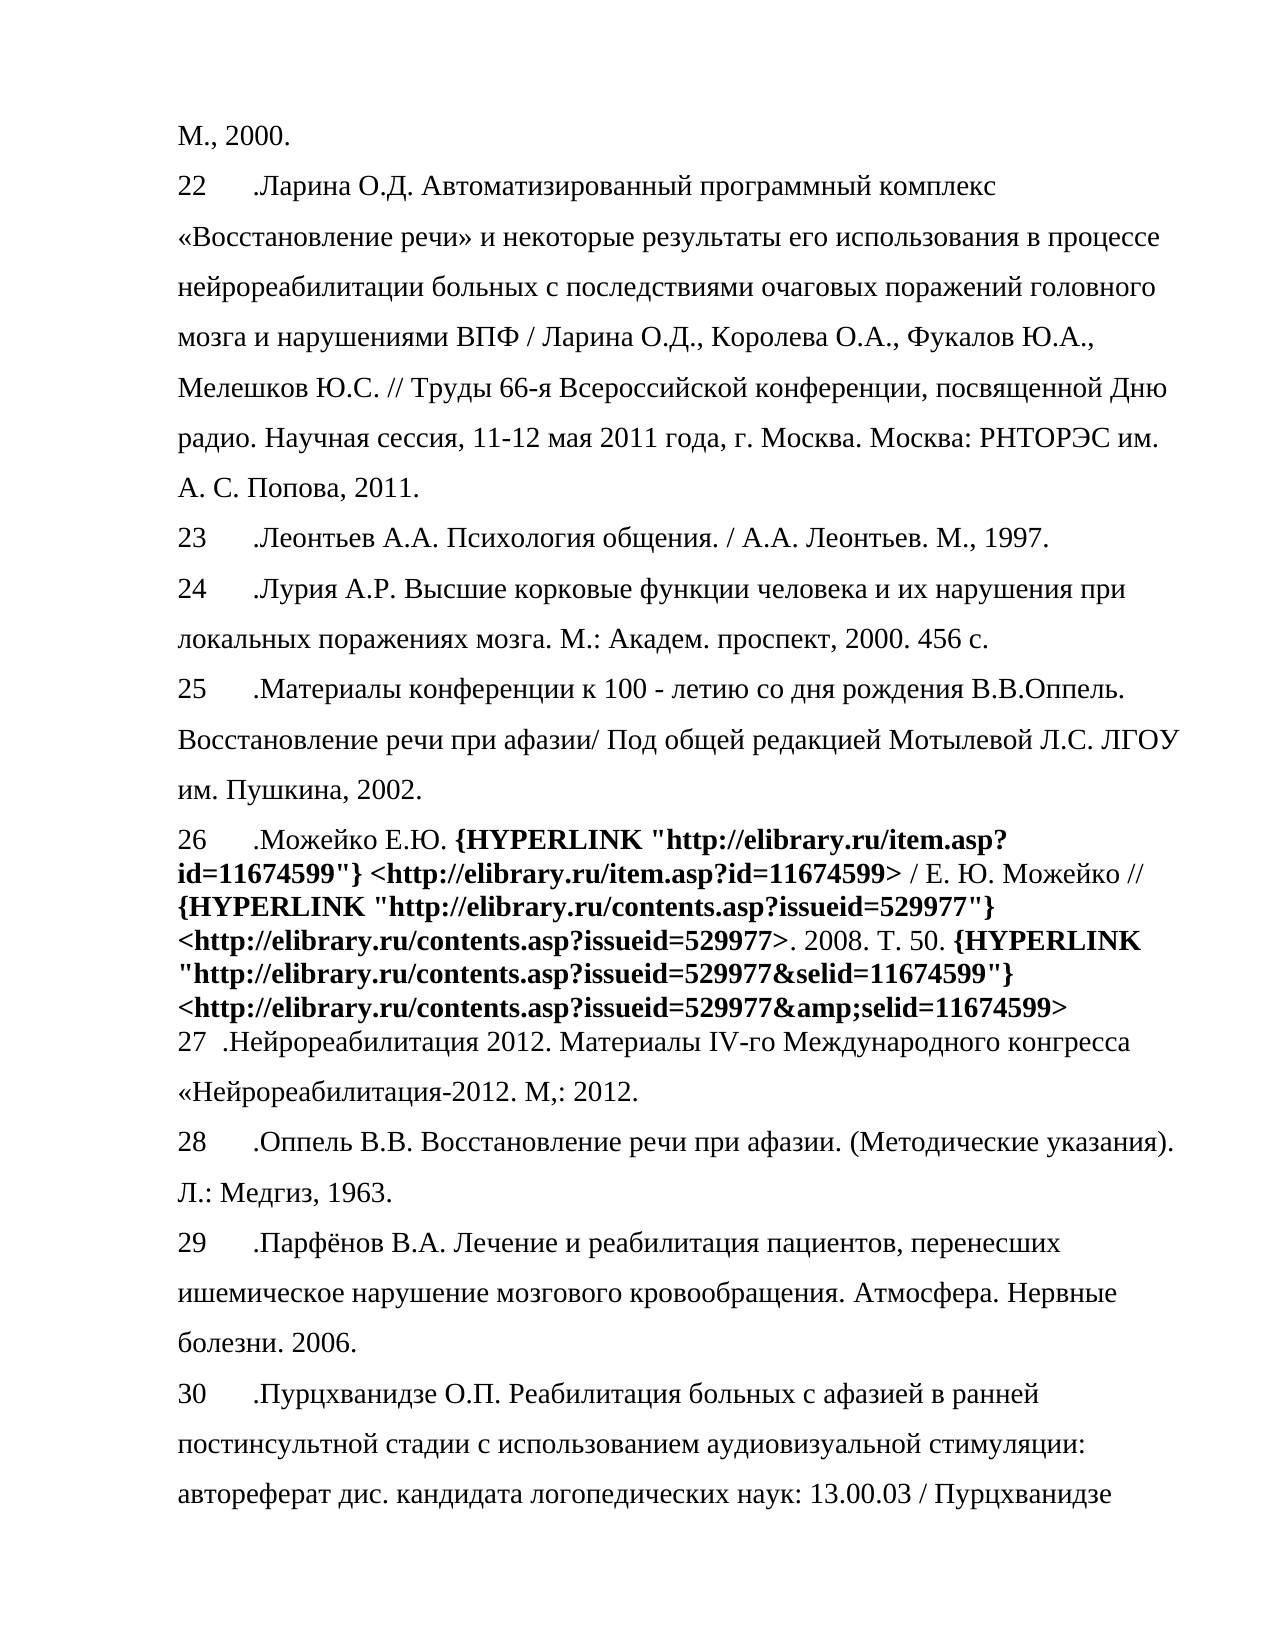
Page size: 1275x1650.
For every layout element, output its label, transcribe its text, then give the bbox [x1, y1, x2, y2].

text 26 .Можейко Е.Ю. {HYPERLINK "http://elibrary.ru/item.asp?id=11674599"} <http://elibrary.ru/item.asp?id=11674599> / Е. Ю. Можейко // {HYPERLINK "http://elibrary.ru/contents.asp?issueid=529977"} <http://elibrary.ru/contents.asp?issueid=529977>. 2008. Т. 50. {HYPERLINK "http://elibrary.ru/contents.asp?issueid=529977&selid=11674599"} <http://elibrary.ru/contents.asp?issueid=529977&amp;selid=11674599> [177, 822, 1186, 1024]
text 25 .Материалы конференции к 100 - летию со дня рождения В.В.Оппель. Восстановление речи при афазии/ Под общей редакцией Мотылевой Л.С. ЛГОУ им. Пушкина, 2002. [177, 672, 1186, 806]
text 29 .Парфёнов В.А. Лечение и реабилитация пациентов, перенесших ишемическое нарушение мозгового кровообращения. Атмосфера. Нервные болезни. 2006. [177, 1225, 1186, 1359]
text 22 .Ларина О.Д. Автоматизированный программный комплекс «Восстановление речи» и некоторые результаты его использования в процессе нейрореабилитации больных с последствиями очаговых поражений головного мозга и нарушениями ВПФ / Ларина О.Д., Королева О.А., Фукалов Ю.А., Мелешков Ю.С. // Труды 66-я Всероссийской конференции, посвященной Дню радио. Научная сессия, 11-12 мая 2011 года, г. Москва. Москва: РНТОРЭС им. А. С. Попова, 2011. [177, 168, 1186, 504]
text 23 .Леонтьев А.А. Психология общения. / А.А. Леонтьев. М., 1997. [177, 521, 1186, 554]
text 28 .Оппель В.В. Восстановление речи при афазии. (Методические указания). Л.: Медгиз, 1963. [177, 1124, 1186, 1208]
text 24 .Лурия А.Р. Высшие корковые функции человека и их нарушения при локальных поражениях мозга. М.: Академ. проспект, 2000. 456 с. [177, 571, 1186, 655]
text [177, 1376, 1186, 1510]
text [177, 118, 1186, 152]
text 27 .Нейрореабилитация 2012. Материалы IV-го Международного конгресса «Нейрореабилитация-2012. М,: 2012. [177, 1024, 1186, 1108]
